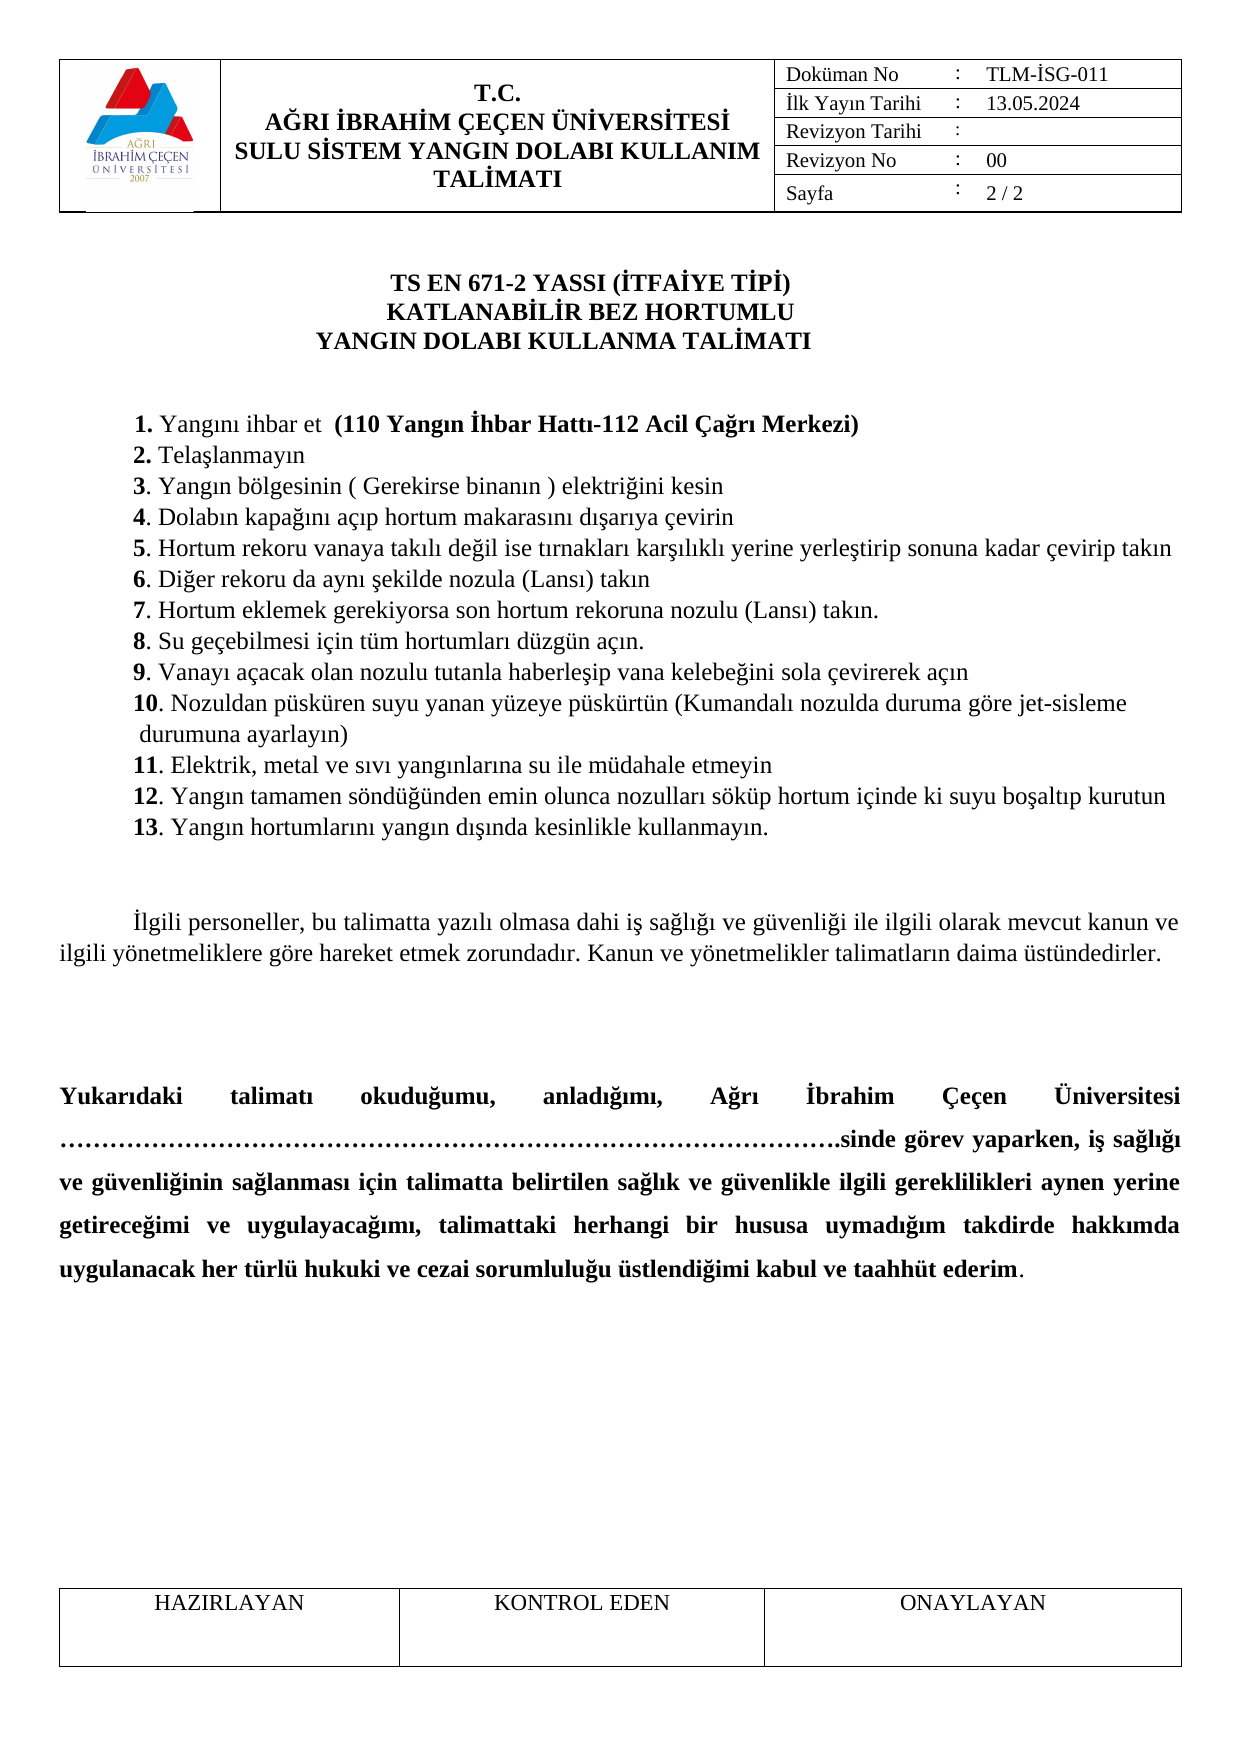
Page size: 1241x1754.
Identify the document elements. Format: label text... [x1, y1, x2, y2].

text 9. Vanayı açacak olan nozulu tutanla haberleşip vana kelebeğini sola çevirerek açın [0, 657, 1181, 686]
text 7. Hortum eklemek gerekiyorsa son hortum rekoruna nozulu (Lansı) takın. [0, 595, 1181, 624]
text 6. Diğer rekoru da aynı şekilde nozula (Lansı) takın [0, 564, 1181, 593]
text 2. Telaşlanmayın [0, 440, 1181, 468]
text 1. Yangını ihbar et (110 Yangın İhbar Hattı-112 Acil Çağrı Merkezi) [1, 409, 1181, 437]
text 8. Su geçebilmesi için tüm hortumları düzgün açın. [59, 626, 1181, 655]
picture [86, 60, 194, 212]
text 13. Yangın hortumlarını yangın dışında kesinlikle kullanmayın. [59, 812, 1181, 841]
text 5. Hortum rekoru vanaya takılı değil ise tırnakları karşılıklı yerine yerleştirip sonuna kadar çevirip takın [133, 533, 1181, 562]
text 3. Yangın bölgesinin ( Gerekirse binanın ) elektriğini kesin [74, 471, 1181, 499]
text 10. Nozuldan püsküren suyu yanan yüzeye püskürtün (Kumandalı nozulda duruma göre jet-sisleme [0, 688, 1181, 717]
text 12. Yangın tamamen söndüğünden emin olunca nozulları söküp hortum içinde ki suyu boşaltıp kurutun [0, 781, 1181, 810]
text durumuna ayarlayın) [0, 719, 1181, 748]
text 11. Elektrik, metal ve sıvı yangınlarına su ile müdahale etmeyin [0, 750, 1181, 779]
text TS EN 671-2 YASSI (İTFAİYE TİPİ) [15, 268, 1166, 297]
list YANGIN DOLABI KULLANMA TALİMATI [134, 326, 1181, 355]
text İlgili personeller, bu talimatta yazılı olmasa dahi iş sağlığı ve güvenliği ile ilgili olarak mevcut kanun ve ilgili yönetmeliklere göre hareket etmek zorundadır. Kanun ve yönetmelikler talimatların daima üstündedirler. [59, 907, 1181, 967]
text 4. Dolabın kapağını açıp hortum makarasını dışarıya çevirin [0, 502, 1181, 531]
text KATLANABİLİR BEZ HORTUMLU [15, 297, 1166, 326]
text Yukarıdaki talimatı okuduğumu, anladığımı, Ağrı İbrahim Çeçen Üniversitesi ………………………………………………………………………………….sinde görev yaparken, iş sağlığı ve güvenliğinin sağlanması için talimatta belirtilen sağlık ve güvenlikle ilgili gereklilikleri aynen yerine getireceğimi ve uygulayacağımı, talimattaki herhangi bir hususa uymadığım takdirde hakkımda uygulanacak her türlü hukuki ve cezai sorumluluğu üstlendiğimi kabul ve taahhüt ederim. [59, 1081, 1181, 1282]
